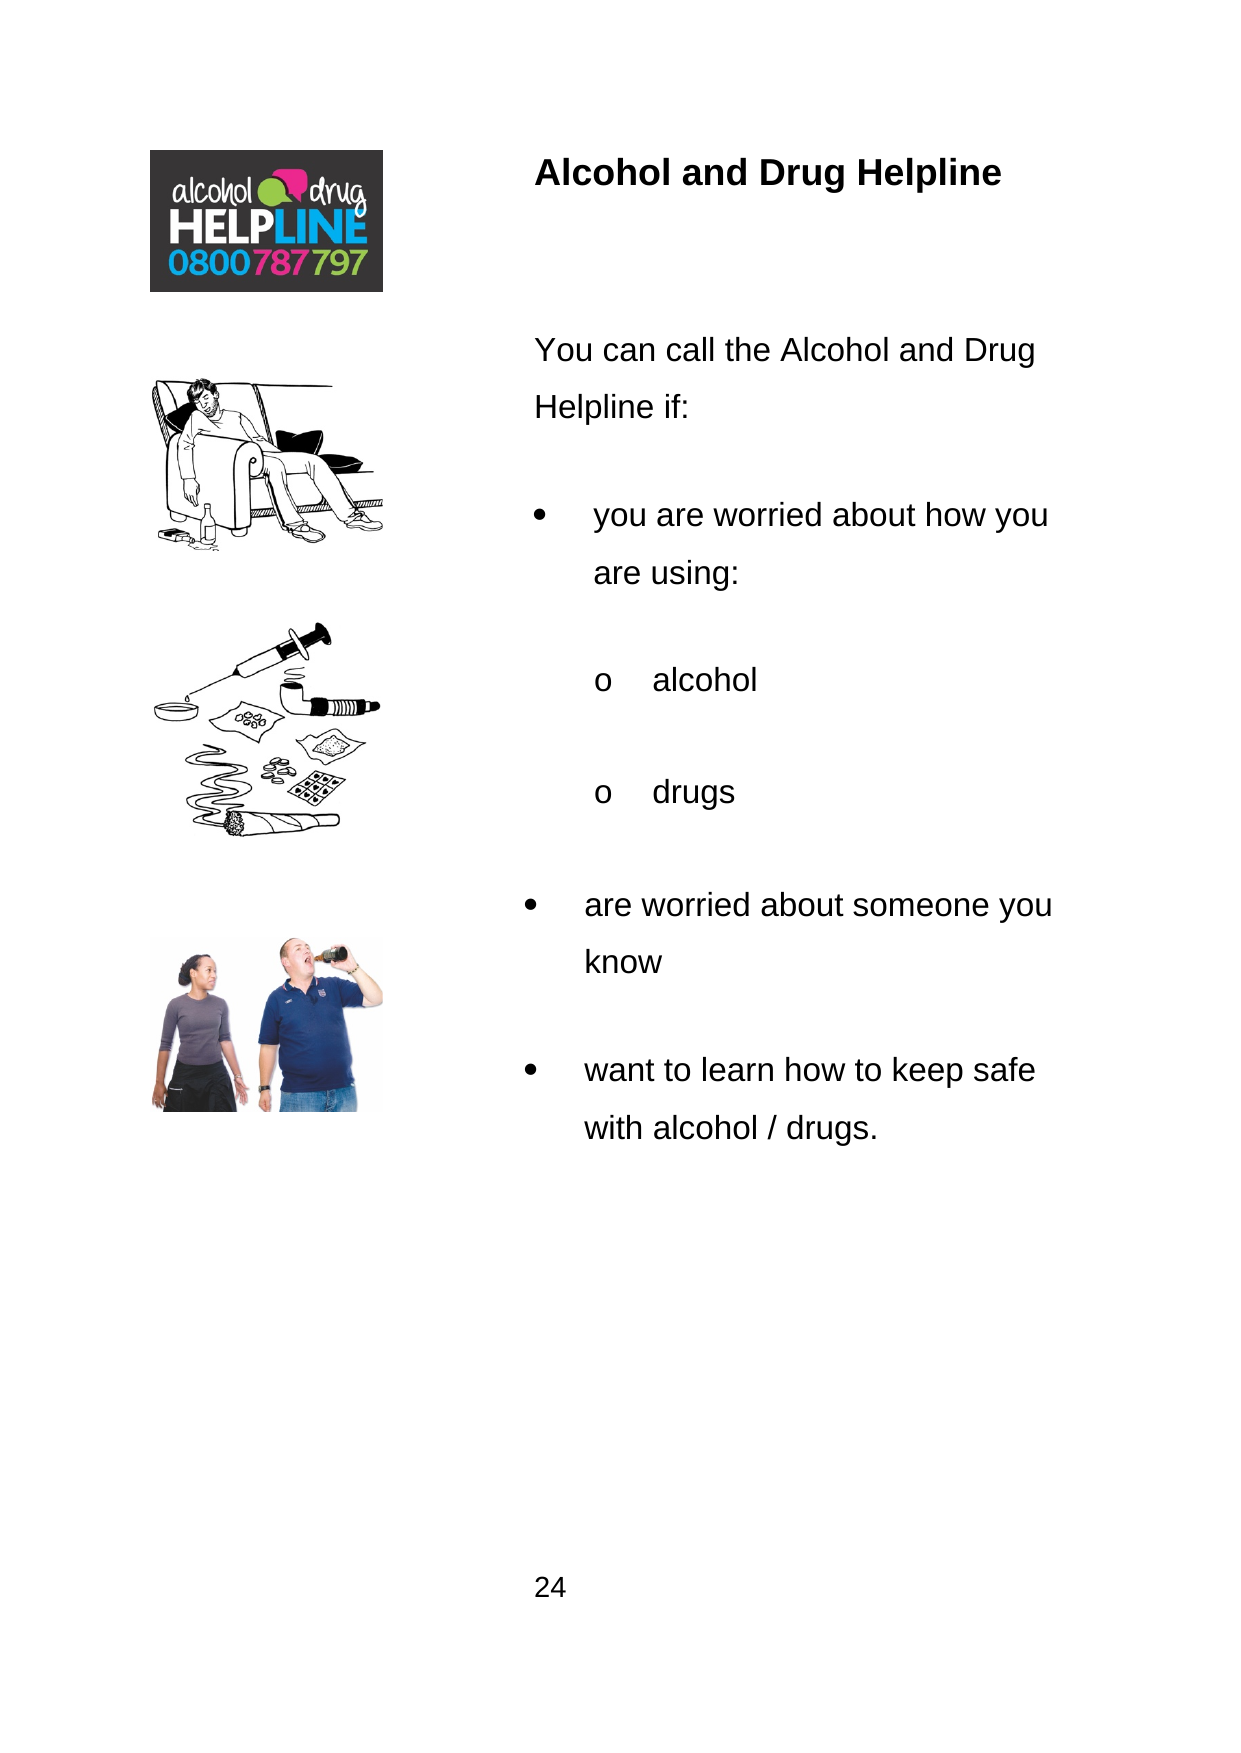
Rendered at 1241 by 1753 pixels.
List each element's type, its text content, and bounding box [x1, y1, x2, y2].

list drugs [593, 773, 1090, 814]
list want to learn how to keep safe with alcohol / drugs. [525, 1050, 1090, 1146]
subtitle Alcohol and Drug Helpline [534, 150, 1090, 193]
picture [150, 619, 383, 841]
list you are worried about how you are using: [534, 495, 1090, 591]
list are worried about someone you know [525, 885, 1090, 981]
picture [150, 937, 383, 1112]
text You can call the Alcohol and Drug Helpline if: [534, 330, 1090, 426]
picture [150, 376, 383, 551]
list alcohol [593, 660, 1090, 702]
picture [150, 150, 383, 292]
